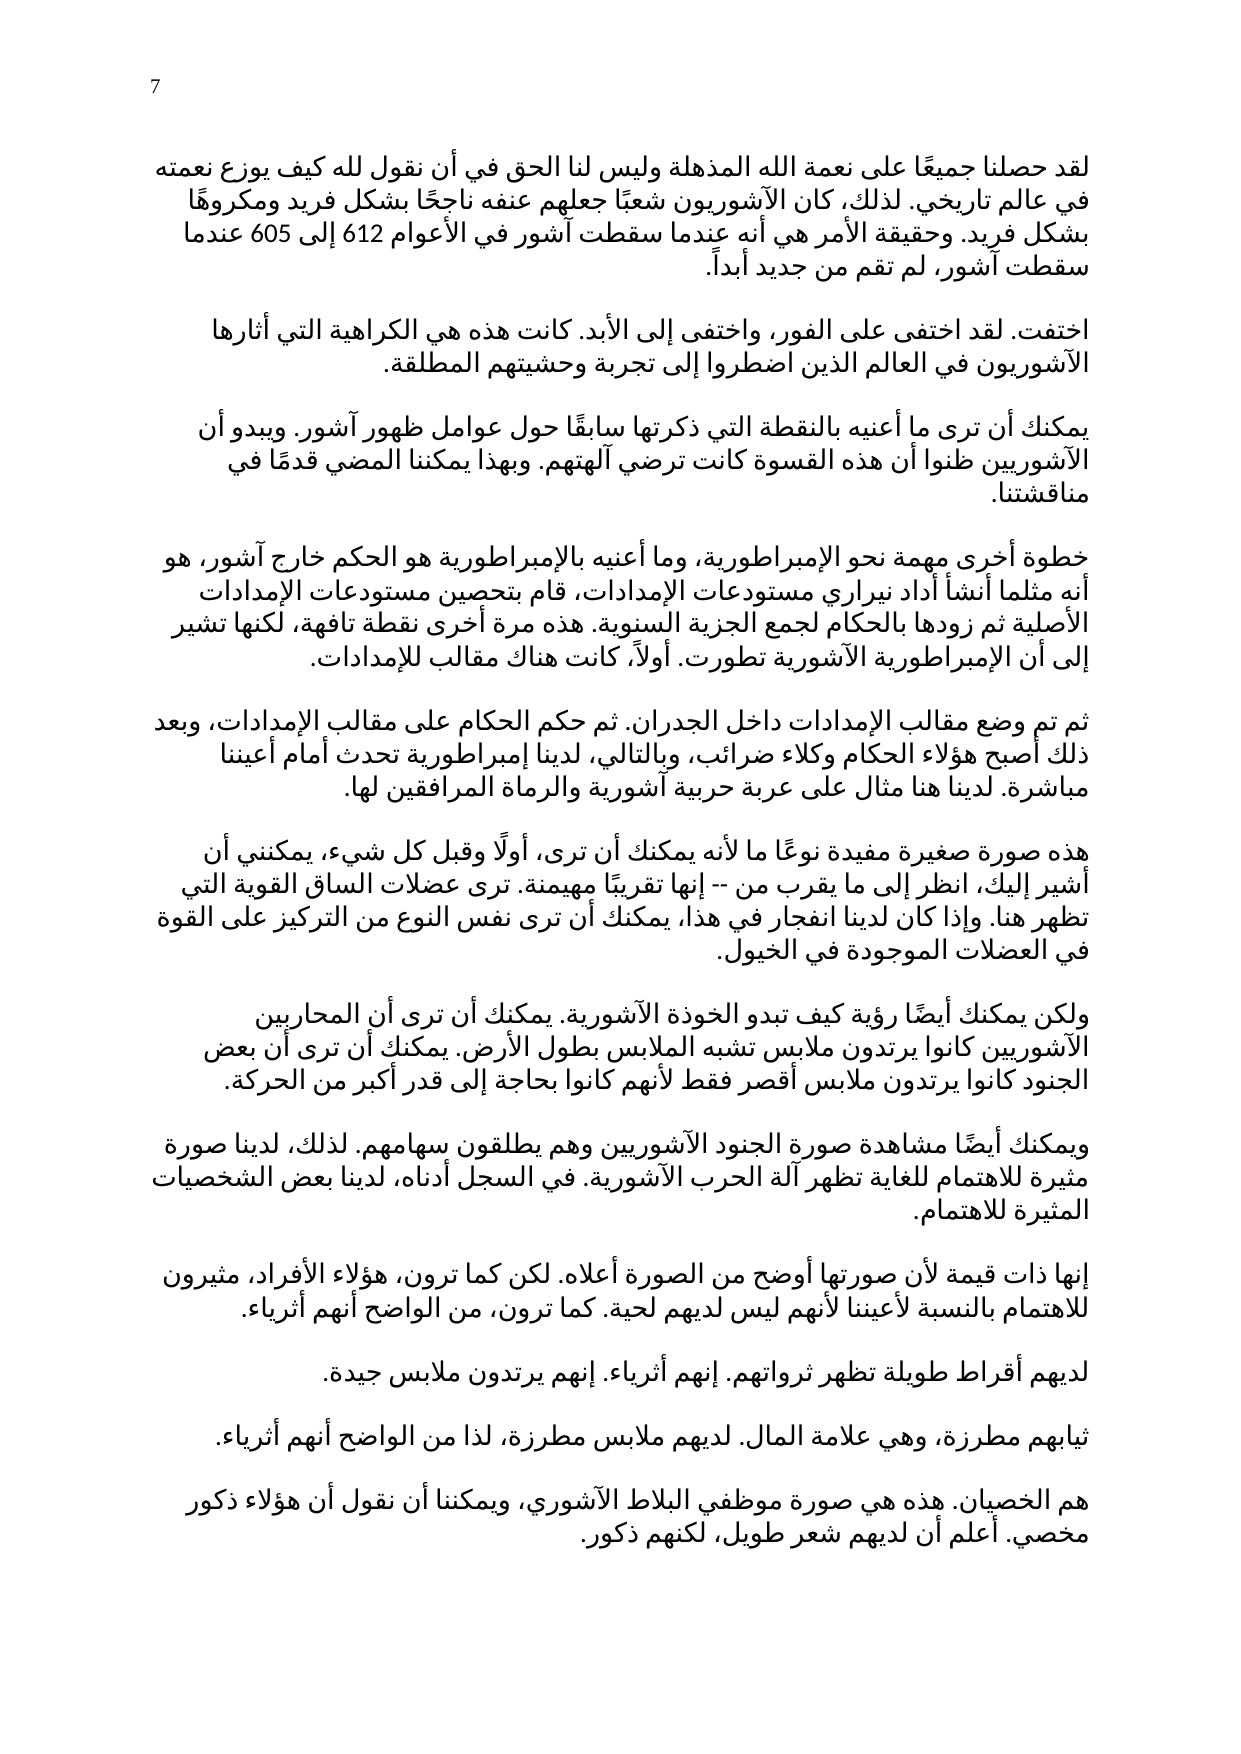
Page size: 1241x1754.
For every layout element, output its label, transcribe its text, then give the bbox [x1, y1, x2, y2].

text هذه صورة صغيرة مفيدة نوعًا ما لأنه يمكنك أن ترى، أولًا وقبل كل شيء، يمكنني أن أشير إليك، انظر إلى ما يقرب من -- إنها تقريبًا مهيمنة. ترى عضلات الساق القوية التي تظهر هنا. وإذا كان لدينا انفجار في هذا، يمكنك أن ترى نفس النوع من التركيز على القوة في العضلات الموجودة في الخيول. [150, 834, 1090, 966]
text إنها ذات قيمة لأن صورتها أوضح من الصورة أعلاه. لكن كما ترون، هؤلاء الأفراد، مثيرون للاهتمام بالنسبة لأعيننا لأنهم ليس لديهم لحية. كما ترون، من الواضح أنهم أثرياء. [150, 1258, 1090, 1324]
text هم الخصيان. هذه هي صورة موظفي البلاط الآشوري، ويمكننا أن نقول أن هؤلاء ذكور مخصي. أعلم أن لديهم شعر طويل، لكنهم ذكور. [150, 1483, 1090, 1549]
text خطوة أخرى مهمة نحو الإمبراطورية، وما أعنيه بالإمبراطورية هو الحكم خارج آشور، هو أنه مثلما أنشأ أداد نيراري مستودعات الإمدادات، قام بتحصين مستودعات الإمدادات الأصلية ثم زودها بالحكام لجمع الجزية السنوية. هذه مرة أخرى نقطة تافهة، لكنها تشير إلى أن الإمبراطورية الآشورية تطورت. أولاً، كانت هناك مقالب للإمدادات. [150, 541, 1090, 673]
text ويمكنك أيضًا مشاهدة صورة الجنود الآشوريين وهم يطلقون سهامهم. لذلك، لدينا صورة مثيرة للاهتمام للغاية تظهر آلة الحرب الآشورية. في السجل أدناه، لدينا بعض الشخصيات المثيرة للاهتمام. [150, 1127, 1090, 1227]
text يمكنك أن ترى ما أعنيه بالنقطة التي ذكرتها سابقًا حول عوامل ظهور آشور. ويبدو أن الآشوريين ظنوا أن هذه القسوة كانت ترضي آلهتهم. وبهذا يمكننا المضي قدمًا في مناقشتنا. [150, 410, 1090, 509]
text لديهم أقراط طويلة تظهر ثرواتهم. إنهم أثرياء. إنهم يرتدون ملابس جيدة. [150, 1355, 1090, 1388]
text لقد حصلنا جميعًا على نعمة الله المذهلة وليس لنا الحق في أن نقول لله كيف يوزع نعمته في عالم تاريخي. لذلك، كان الآشوريون شعبًا جعلهم عنفه ناجحًا بشكل فريد ومكروهًا بشكل فريد. وحقيقة الأمر هي أنه عندما سقطت آشور في الأعوام 612 إلى 605 عندما سقطت آشور، لم تقم من جديد أبداً. [150, 150, 1090, 282]
text اختفت. لقد اختفى على الفور، واختفى إلى الأبد. كانت هذه هي الكراهية التي أثارها الآشوريون في العالم الذين اضطروا إلى تجربة وحشيتهم المطلقة. [150, 313, 1090, 379]
text ثيابهم مطرزة، وهي علامة المال. لديهم ملابس مطرزة، لذا من الواضح أنهم أثرياء. [150, 1419, 1090, 1452]
text ولكن يمكنك أيضًا رؤية كيف تبدو الخوذة الآشورية. يمكنك أن ترى أن المحاربين الآشوريين كانوا يرتدون ملابس تشبه الملابس بطول الأرض. يمكنك أن ترى أن بعض الجنود كانوا يرتدون ملابس أقصر فقط لأنهم كانوا بحاجة إلى قدر أكبر من الحركة. [150, 997, 1090, 1096]
text ثم تم وضع مقالب الإمدادات داخل الجدران. ثم حكم الحكام على مقالب الإمدادات، وبعد ذلك أصبح هؤلاء الحكام وكلاء ضرائب، وبالتالي، لدينا إمبراطورية تحدث أمام أعيننا مباشرة. لدينا هنا مثال على عربة حربية آشورية والرماة المرافقين لها. [150, 704, 1090, 803]
